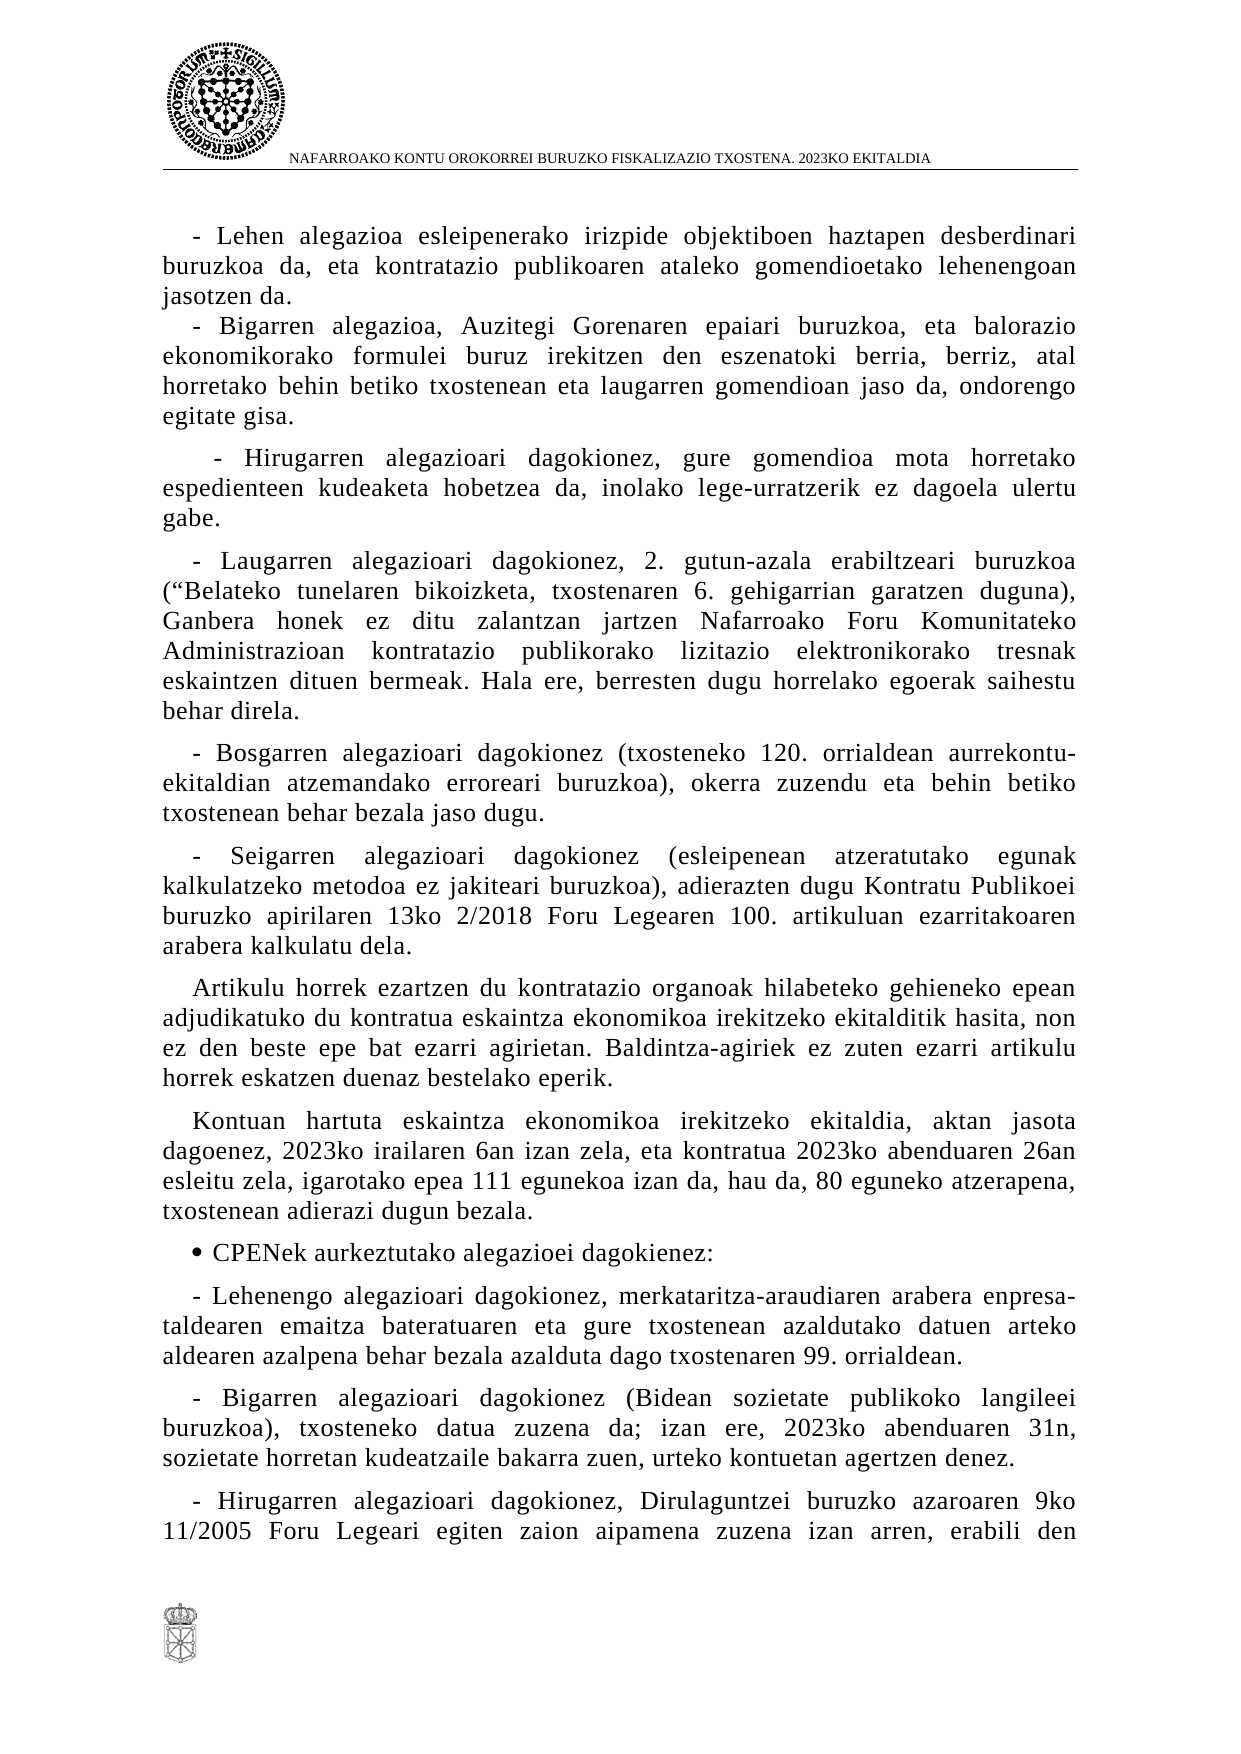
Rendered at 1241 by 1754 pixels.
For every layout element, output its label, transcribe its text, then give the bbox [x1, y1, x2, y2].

picture [162, 38, 289, 164]
text Artikulu horrek ezartzen du kontratazio organoak hilabeteko gehieneko epean adjudikatuko du kontratua eskaintza ekonomikoa irekitzeko ekitalditik hasita, non ez den beste epe bat ezarri agirietan. Baldintza-agiriek ez zuten ezarri artikulu horrek eskatzen duenaz bestelako eperik. [162, 972, 1078, 1092]
text - Laugarren alegazioari dagokionez, 2. gutun-azala erabiltzeari buruzkoa (“Belateko tunelaren bikoizketa, txostenaren 6. gehigarrian garatzen duguna), Ganbera honek ez ditu zalantzan jartzen Nafarroako Foru Komunitateko Administrazioan kontratazio publikorako lizitazio elektronikorako tresnak eskaintzen dituen bermeak. Hala ere, berresten dugu horrelako egoerak saihestu behar direla. [162, 545, 1078, 725]
text - Seigarren alegazioari dagokionez (esleipenean atzeratutako egunak kalkulatzeko metodoa ez jakiteari buruzkoa), adierazten dugu Kontratu Publikoei buruzko apirilaren 13ko 2/2018 Foru Legearen 100. artikuluan ezarritakoaren arabera kalkulatu dela. [162, 840, 1078, 960]
text - Lehen alegazioa esleipenerako irizpide objektiboen haztapen desberdinari buruzkoa da, eta kontratazio publikoaren ataleko gomendioetako lehenengoan jasotzen da. [162, 220, 1078, 310]
text - Bigarren alegazioari dagokionez (Bidean sozietate publikoko langileei buruzkoa), txosteneko datua zuzena da; izan ere, 2023ko abenduaren 31n, sozietate horretan kudeatzaile bakarra zuen, urteko kontuetan agertzen denez. [162, 1382, 1078, 1472]
text Kontuan hartuta eskaintza ekonomikoa irekitzeko ekitaldia, aktan jasota dagoenez, 2023ko irailaren 6an izan zela, eta kontratua 2023ko abenduaren 26an esleitu zela, igarotako epea 111 egunekoa izan da, hau da, 80 eguneko atzerapena, txostenean adierazi dugun bezala. [162, 1105, 1078, 1225]
picture [162, 1602, 198, 1664]
text - Lehenengo alegazioari dagokionez, merkataritza-araudiaren arabera enpresa-taldearen emaitza bateratuaren eta gure txostenean azaldutako datuen arteko aldearen azalpena behar bezala azalduta dago txostenaren 99. orrialdean. [162, 1280, 1078, 1370]
text - Bigarren alegazioa, Auzitegi Gorenaren epaiari buruzkoa, eta balorazio ekonomikorako formulei buruz irekitzen den eszenatoki berria, berriz, atal horretako behin betiko txostenean eta laugarren gomendioan jaso da, ondorengo egitate gisa. [162, 310, 1078, 430]
text - Hirugarren alegazioari dagokionez, gure gomendioa mota horretako espedienteen kudeaketa hobetzea da, inolako lege-urratzerik ez dagoela ulertu gabe. [162, 442, 1078, 532]
list CPENek aurkeztutako alegazioei dagokienez: [162, 1237, 1078, 1267]
text - Bosgarren alegazioari dagokionez (txosteneko 120. orrialdean aurrekontu-ekitaldian atzemandako erroreari buruzkoa), okerra zuzendu eta behin betiko txostenean behar bezala jaso dugu. [162, 737, 1078, 827]
